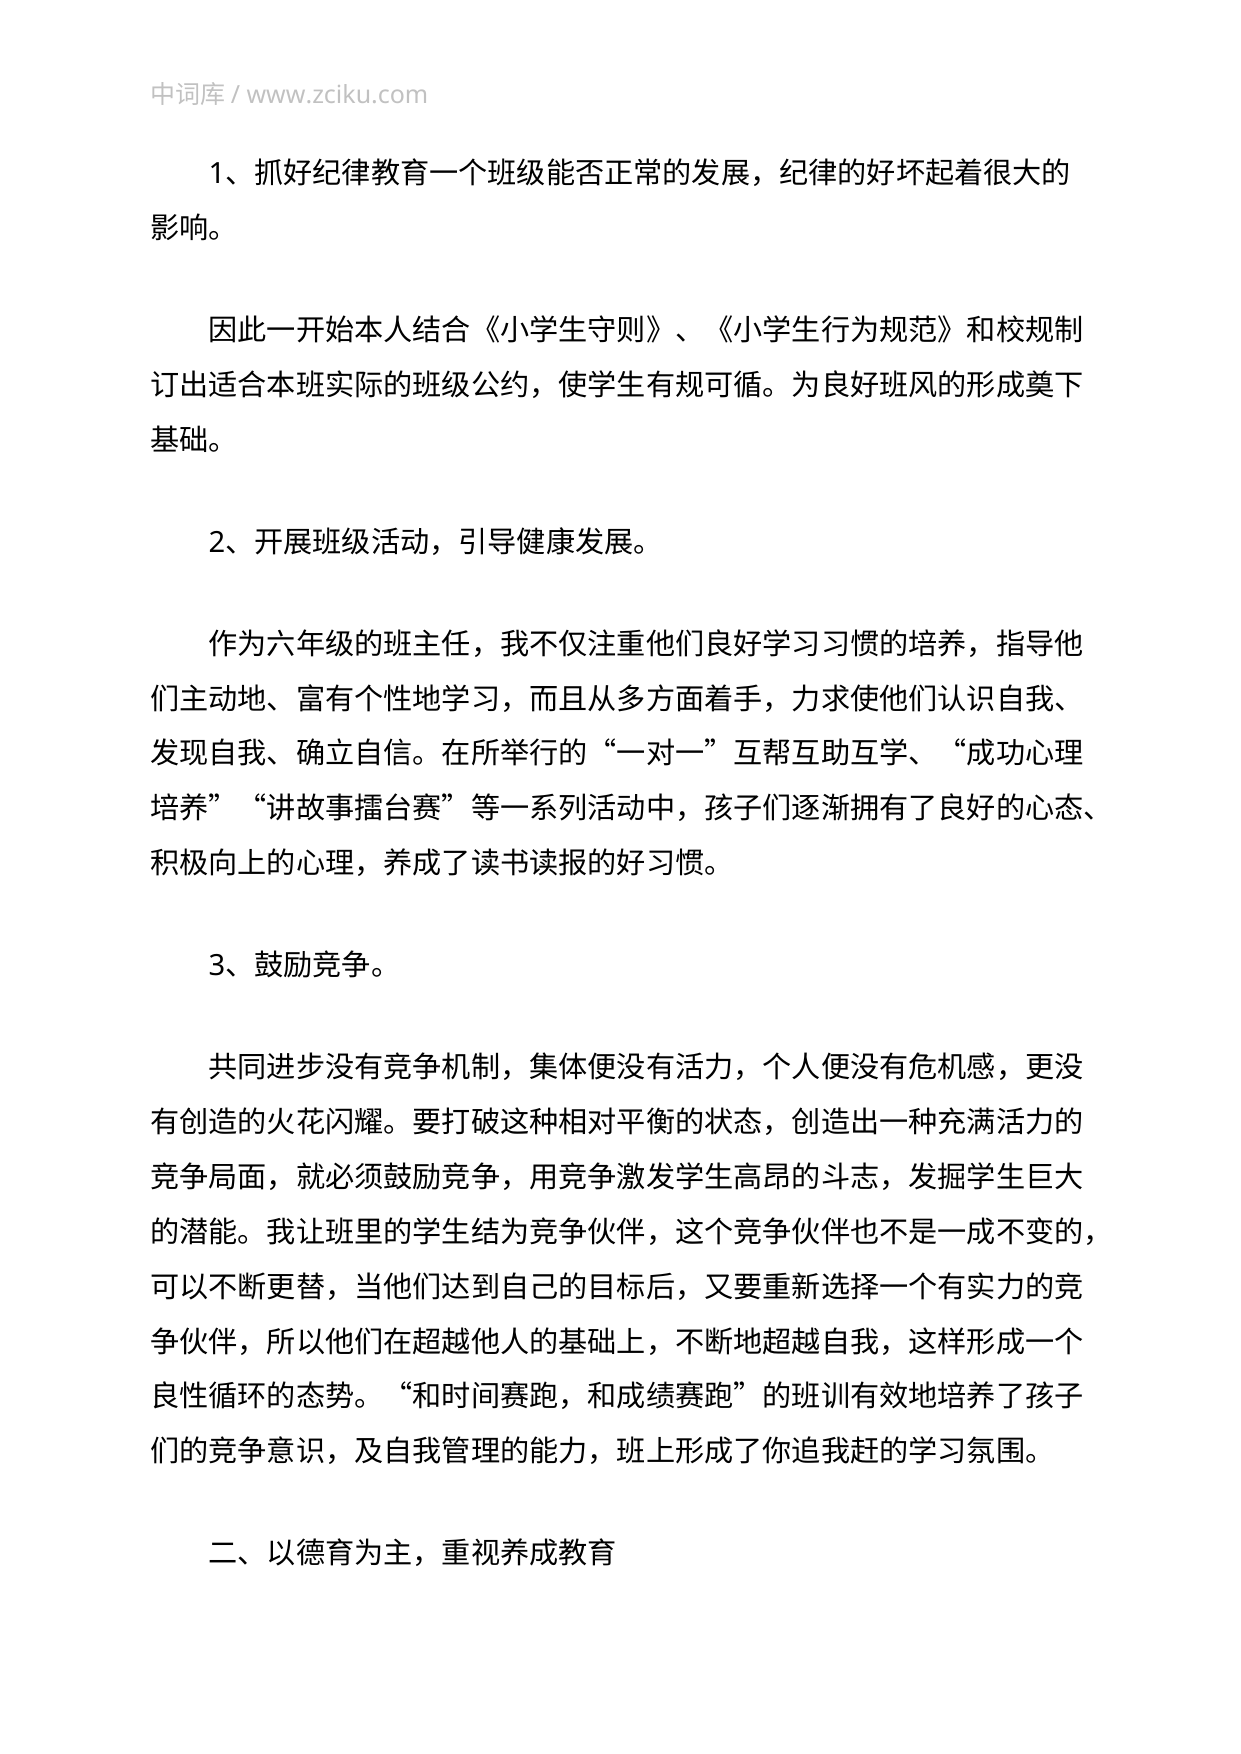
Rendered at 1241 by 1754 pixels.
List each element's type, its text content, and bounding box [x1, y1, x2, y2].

text 2、开展班级活动，引导健康发展。 [150, 518, 1090, 561]
text 作为六年级的班主任，我不仅注重他们良好学习习惯的培养，指导他们主动地、富有个性地学习，而且从多方面着手，力求使他们认识自我、发现自我、确立自信。在所举行的“一对一”互帮互助互学、“成功心理培养”“讲故事擂台赛”等一系列活动中，孩子们逐渐拥有了良好的心态、积极向上的心理，养成了读书读报的好习惯。 [150, 620, 1090, 882]
text 共同进步没有竞争机制，集体便没有活力，个人便没有危机感，更没有创造的火花闪耀。要打破这种相对平衡的状态，创造出一种充满活力的竞争局面，就必须鼓励竞争，用竞争激发学生高昂的斗志，发掘学生巨大的潜能。我让班里的学生结为竞争伙伴，这个竞争伙伴也不是一成不变的，可以不断更替，当他们达到自己的目标后，又要重新选择一个有实力的竞争伙伴，所以他们在超越他人的基础上，不断地超越自我，这样形成一个良性循环的态势。“和时间赛跑，和成绩赛跑”的班训有效地培养了孩子们的竞争意识，及自我管理的能力，班上形成了你追我赶的学习氛围。 [150, 1044, 1090, 1470]
text 因此一开始本人结合《小学生守则》、《小学生行为规范》和校规制订出适合本班实际的班级公约，使学生有规可循。为良好班风的形成奠下基础。 [150, 307, 1090, 459]
text 1、抓好纪律教育一个班级能否正常的发展，纪律的好坏起着很大的影响。 [150, 150, 1090, 247]
text 3、鼓励竞争。 [150, 942, 1090, 984]
text 二、以德育为主，重视养成教育 [150, 1530, 1090, 1572]
